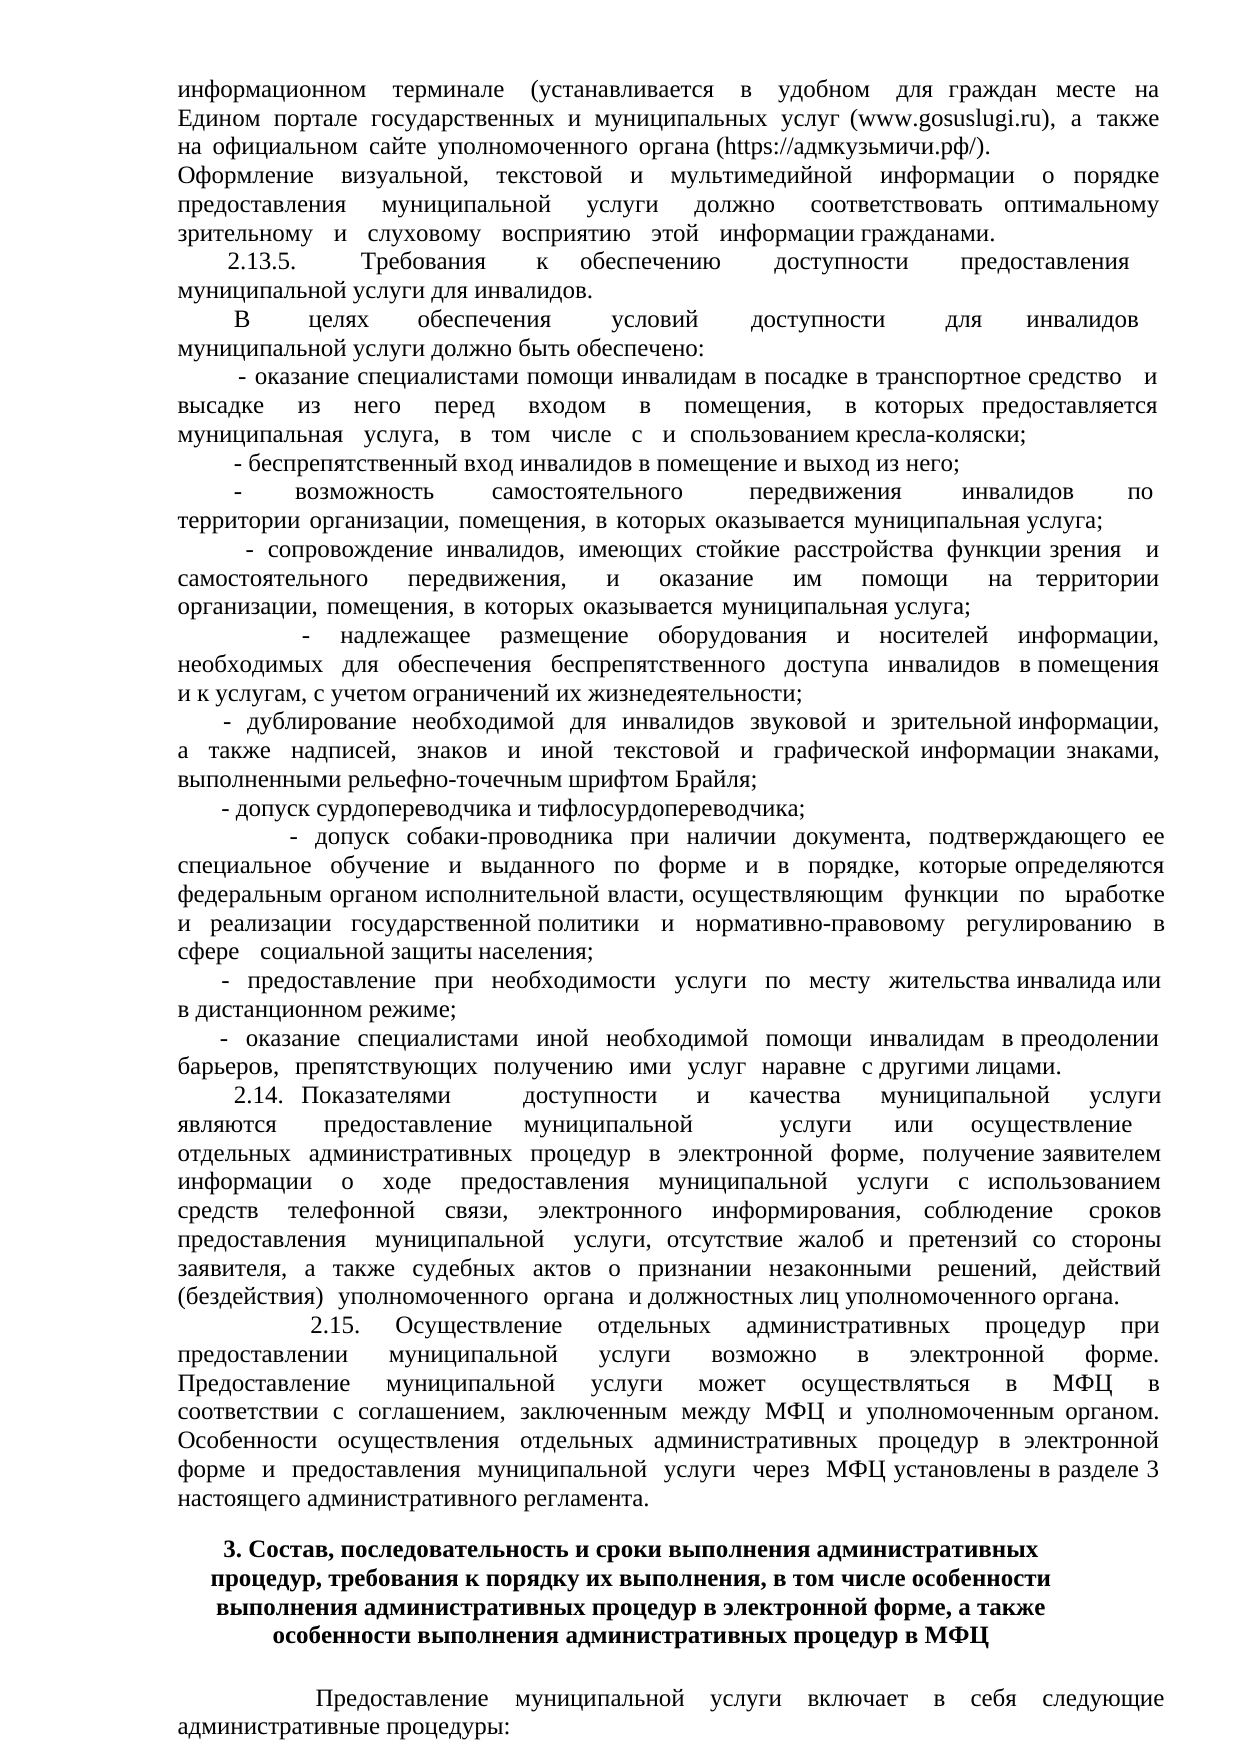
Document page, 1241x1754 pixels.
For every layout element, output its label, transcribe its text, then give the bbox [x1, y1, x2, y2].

text - надлежащее размещение оборудования и носителей информации, необходимых для обеспечения беспрепятственного доступа инвалидов в помещения и к услугам, с учетом ограничений их жизнедеятельности; [177, 620, 1159, 706]
text В целях обеспечения условий доступности для инвалидов муниципальной услуги должно быть обеспечено: [177, 304, 1165, 361]
text 3. Состав, последовательность и сроки выполнения административных процедур, требования к порядку их выполнения, в том числе особенности выполнения административных процедур в электронной форме, а также особенности выполнения административных процедур в МФЦ [177, 1534, 1084, 1649]
text - дублирование необходимой для инвалидов звуковой и зрительной информации, а также надписей, знаков и иной текстовой и графической информации знаками, выполненными рельефно-точечным шрифтом Брайля; [177, 706, 1159, 793]
text - предоставление при необходимости услуги по месту жительства инвалида или в дистанционном режиме; [177, 965, 1165, 1023]
text Оформление визуальной, текстовой и мультимедийной информации о порядке предоставления муниципальной услуги должно соответствовать оптимальному зрительному и слуховому восприятию этой информации гражданами. [177, 160, 1160, 246]
text - беспрепятственный вход инвалидов в помещение и выход из него; [177, 448, 1161, 476]
text - допуск сурдопереводчика и тифлосурдопереводчика; [177, 793, 1161, 821]
text - оказание специалистами помощи инвалидам в посадке в транспортное средство и высадке из него перед входом в помещения, в которых предоставляется муниципальная услуга, в том числе с использованием кресла-коляски; [177, 361, 1158, 448]
text 2.15. Осуществление отдельных административных процедур при предоставлении муниципальной услуги возможно в электронной форме. Предоставление муниципальной услуги может осуществляться в МФЦ в соответствии с соглашением, заключенным между МФЦ и уполномоченным органом. Особенности осуществления отдельных административных процедур в электронной форме и предоставления муниципальной услуги через МФЦ установлены в разделе 3 настоящего административного регламента. [177, 1310, 1159, 1511]
text - сопровождение инвалидов, имеющих стойкие расстройства функции зрения и самостоятельного передвижения, и оказание им помощи на территории организации, помещения, в которых оказывается муниципальная услуга; [177, 534, 1159, 620]
text 2.13.5. Требования к обеспечению доступности предоставления муниципальной услуги для инвалидов. [177, 246, 1165, 304]
text - допуск собаки-проводника при наличии документа, подтверждающего ее специальное обучение и выданного по форме и в порядке, которые определяются федеральным органом исполнительной власти, осуществляющим функции по ыработке и реализации государственной политики и нормативно-правовому регулированию в сфере социальной защиты населения; [177, 821, 1165, 965]
text Предоставление муниципальной услуги включает в себя следующие административные процедуры: [177, 1683, 1165, 1740]
text - оказание специалистами иной необходимой помощи инвалидам в преодолении барьеров, препятствующих получению ими услуг наравне с другими лицами. [177, 1023, 1159, 1080]
text 2.14. Показателями доступности и качества муниципальной услуги являются предоставление муниципальной услуги или осуществление отдельных административных процедур в электронной форме, получение заявителем информации о ходе предоставления муниципальной услуги с использованием средств телефонной связи, электронного информирования, соблюдение сроков предоставления муниципальной услуги, отсутствие жалоб и претензий со стороны заявителя, а также судебных актов о признании незаконными решений, действий (бездействия) уполномоченного органа и должностных лиц уполномоченного органа. [177, 1080, 1161, 1310]
text - возможность самостоятельного передвижения инвалидов по территории организации, помещения, в которых оказывается муниципальная услуга; [177, 476, 1159, 534]
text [177, 74, 1160, 160]
